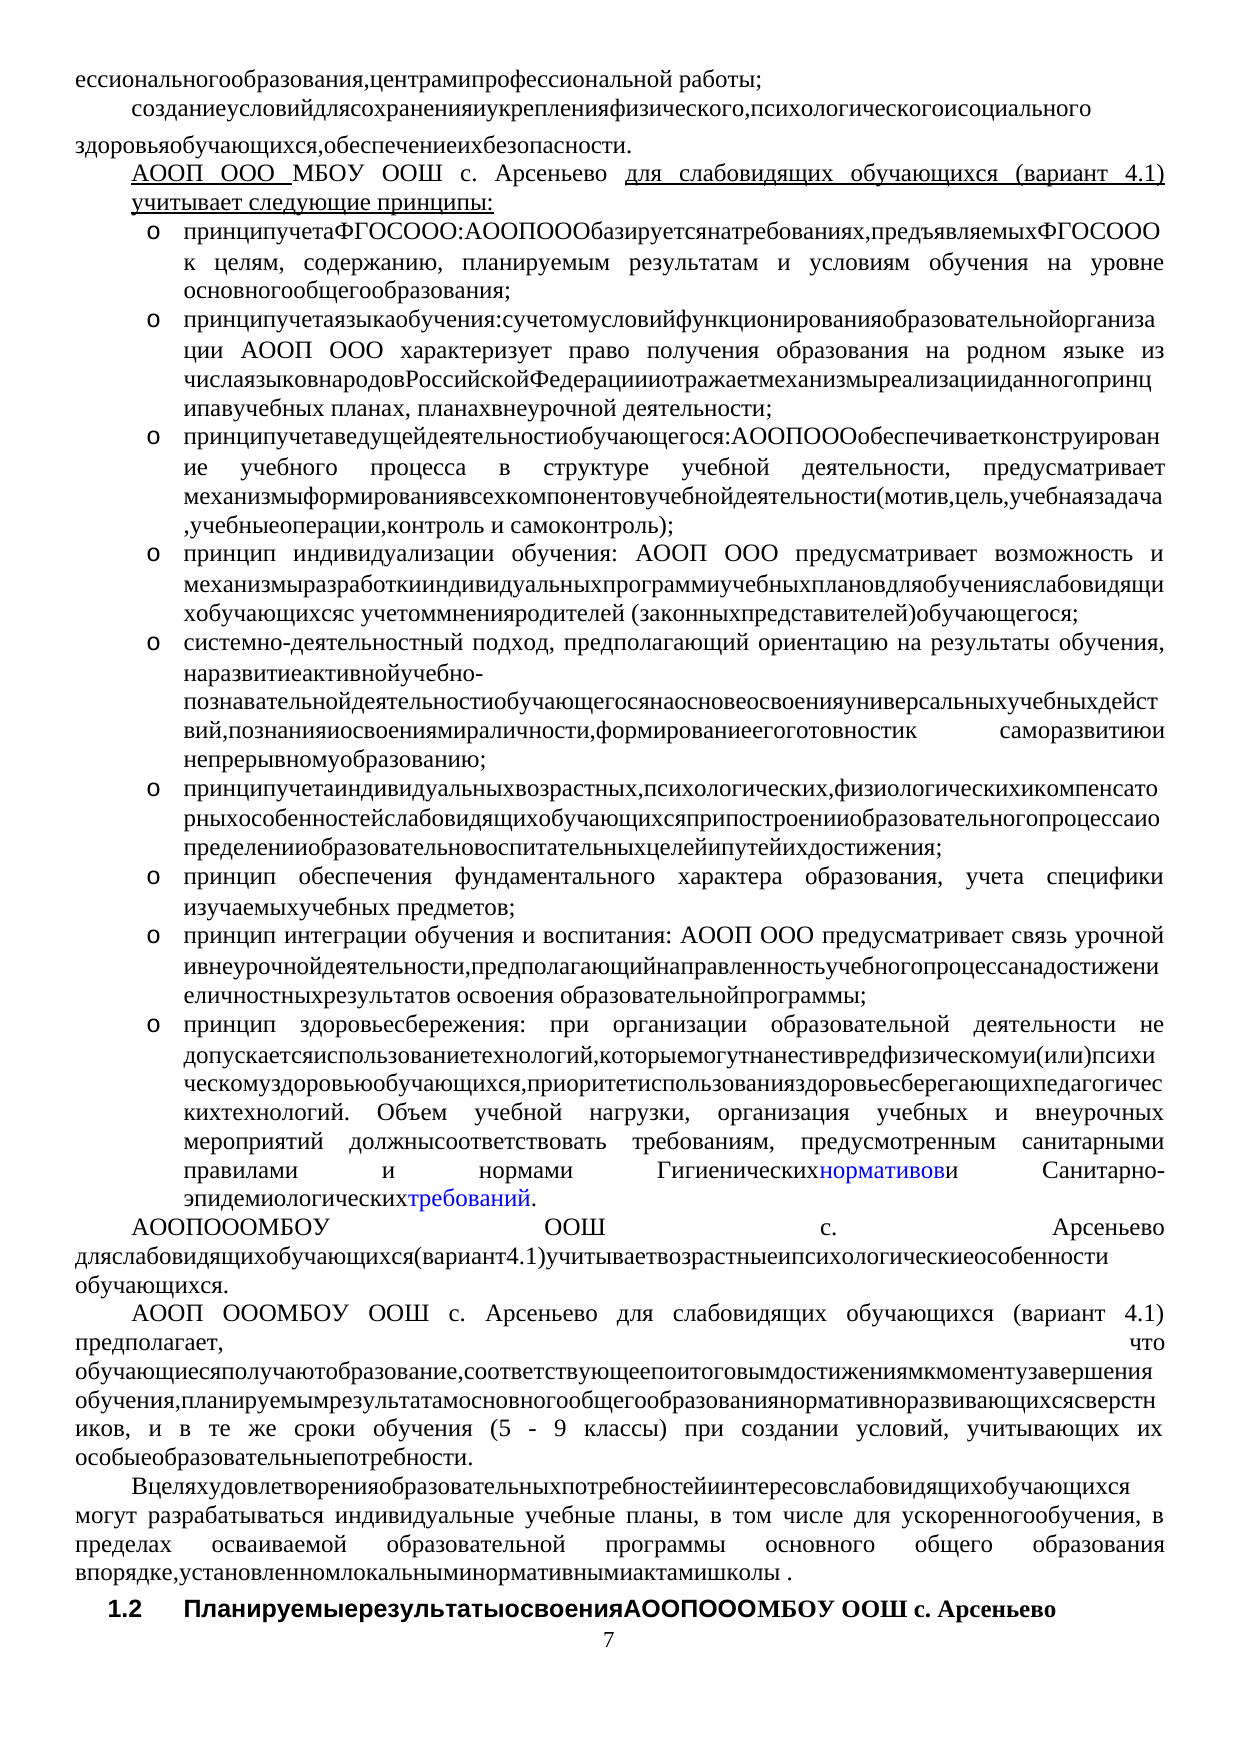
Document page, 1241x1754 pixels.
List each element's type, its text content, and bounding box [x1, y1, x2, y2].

text созданиеусловийдлясохраненияиукрепленияфизического,психологическогоисоциального [131, 93, 1201, 122]
text здоровьяобучающихся,обеспечениеихбезопасности. [75, 130, 1201, 158]
list принципучетаФГОСООО:АООПОООбазируетсянатребованиях,предъявляемыхФГОСООО к целям, содержанию, планируемым результатам и условиям обучения на уровне основногообщегообразования; [146, 216, 1165, 304]
list принцип интеграции обучения и воспитания: АООП ООО предусматривает связь урочной ивнеурочнойдеятельности,предполагающийнаправленностьучебногопроцессанадостижениеличностныхрезультатов освоения образовательнойпрограммы; [146, 921, 1165, 1009]
text АООП ОООМБОУ ООШ с. Арсеньево для слабовидящих обучающихся (вариант 4.1) предполагает, что обучающиесяполучаютобразование,соответствующеепоитоговымдостижениямкмоментузавершенияобучения,планируемымрезультатамосновногообщегообразованиянормативноразвивающихсясверстников, и в те же сроки обучения (5 - 9 классы) при создании условий, учитывающих их особыеобразовательныепотребности. [75, 1298, 1165, 1471]
list принцип индивидуализации обучения: АООП ООО предусматривает возможность и механизмыразработкииндивидуальныхпрограммиучебныхплановдляобученияслабовидящихобучающихсяс учетоммненияродителей (законныхпредставителей)обучающегося; [146, 538, 1165, 627]
list принципучетаведущейдеятельностиобучающегося:АООПОООобеспечиваетконструирование учебного процесса в структуре учебной деятельности, предусматривает механизмыформированиявсехкомпонентовучебнойдеятельности(мотив,цель,учебнаязадача,учебныеоперации,контроль и самоконтроль); [146, 421, 1166, 538]
list системно-деятельностный подход, предполагающий ориентацию на результаты обучения, наразвитиеактивнойучебно-познавательнойдеятельностиобучающегосянаосновеосвоенияуниверсальныхучебныхдействий,познанияиосвоениямираличности,формированиеегоготовностик саморазвитиюи непрерывномуобразованию; [146, 627, 1166, 773]
text АООПОООМБОУ ООШ с. Арсеньево дляслабовидящихобучающихся(вариант4.1)учитываетвозрастныеипсихологическиеособенности обучающихся. [75, 1212, 1165, 1298]
text Вцеляхудовлетворенияобразовательныхпотребностейиинтересовслабовидящихобучающихся могут разрабатываться индивидуальные учебные планы, в том числе для ускоренногообучения, в пределах осваиваемой образовательной программы основного общего образования впорядке,установленномлокальныминормативнымиактамишколы . [75, 1471, 1166, 1586]
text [75, 64, 1166, 93]
list принцип здоровьесбережения: при организации образовательной деятельности не допускаетсяиспользованиетехнологий,которыемогутнанестивредфизическомуи(или)психическомуздоровьюобучающихся,приоритетиспользованияздоровьесберегающихпедагогическихтехнологий. Объем учебной нагрузки, организация учебных и внеурочных мероприятий должнысоответствовать требованиям, предусмотренным санитарными правилами и нормами Гигиеническихнормативови Санитарно-эпидемиологическихтребований. [146, 1009, 1165, 1212]
list принцип обеспечения фундаментального характера образования, учета специфики изучаемыхучебных предметов; [146, 861, 1164, 921]
list принципучетаиндивидуальныхвозрастных,психологических,физиологическихикомпенсаторныхособенностейслабовидящихобучающихсяприпостроенииобразовательногопроцессаиопределенииобразовательновоспитательныхцелейипутейихдостижения; [146, 773, 1165, 861]
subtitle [107, 1595, 1201, 1623]
text АООП ООО МБОУ ООШ с. Арсеньево для слабовидящих обучающихся (вариант 4.1) учитывает следующие принципы: [131, 158, 1165, 216]
list принципучетаязыкаобучения:сучетомусловийфункционированияобразовательнойорганизации АООП ООО характеризует право получения образования на родном языке из числаязыковнародовРоссийскойФедерациииотражаетмеханизмыреализацииданногопринципавучебных планах, планахвнеурочной деятельности; [146, 304, 1165, 421]
